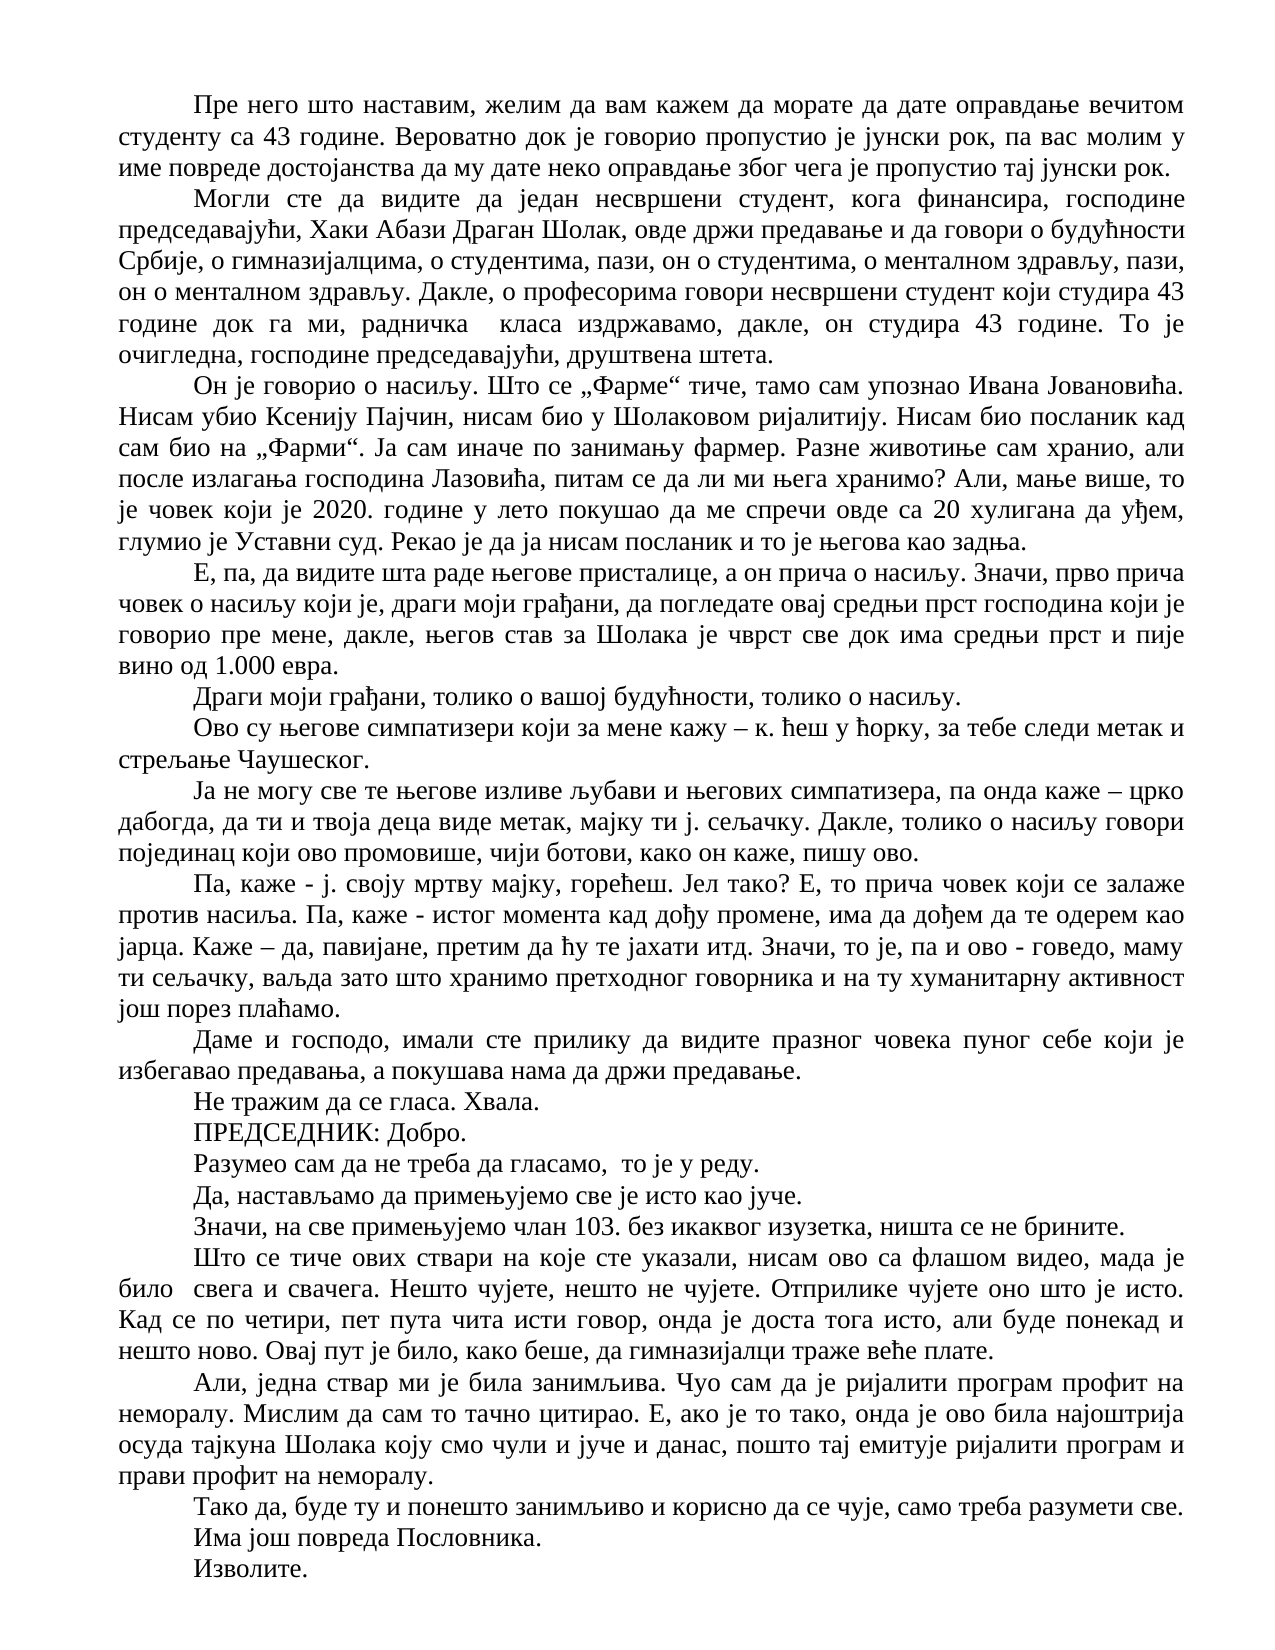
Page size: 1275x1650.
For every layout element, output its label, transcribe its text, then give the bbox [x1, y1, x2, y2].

text Што се тиче ових ствари на које сте указали, нисам ово са флашом видео, мада је било свега и свачега. Нешто чујете, нешто не чујете. Отприлике чујете оно што је исто. Кад се по четири, пет пута чита исти говор, онда је доста тога исто, али буде понекад и нешто ново. Овај пут је било, како беше, да гимназијалци траже веће плате. [118, 1241, 1186, 1366]
text Ја не могу све те његове изливе љубави и његових симпатизера, па онда каже – црко дабогда, да ти и твоја деца виде метак, мајку ти ј. сељачку. Дакле, толико о насиљу говори појединац који ово промовише, чији ботови, како он каже, пишу ово. [118, 774, 1186, 867]
text Значи, на све примењујемо члан 103. без икаквог изузетка, ништа се не брините. [118, 1210, 1186, 1241]
text Па, каже - ј. своју мртву мајку, горећеш. Јел тако? Е, то прича човек који се залаже против насиља. Па, каже - истог момента кад дођу промене, има да дођем да те одерем као јарца. Каже – да, павијане, претим да ћу те јахати итд. Значи, то је, па и ово - говедо, маму ти сељачку, ваљда зато што хранимо претходног говорника и на ту хуманитарну активност још порез плаћамо. [118, 867, 1186, 1023]
text Е, па, да видите шта раде његове присталице, а он прича о насиљу. Значи, прво прича човек о насиљу који је, драги моји грађани, да погледате овај средњи прст господина који је говорио пре мене, дакле, његов став за Шолака је чврст све док има средњи прст и пије вино од 1.000 евра. [118, 556, 1186, 680]
text Драги моји грађани, толико о вашој будућности, толико о насиљу. [118, 680, 1186, 712]
text Не тражим да се гласа. Хвала. [118, 1085, 1186, 1116]
text Изволите. [118, 1552, 1186, 1584]
text Тако да, буде ту и понешто занимљиво и корисно да се чује, само треба разумети све. [118, 1490, 1186, 1521]
text Ово су његове симпатизери који за мене кажу – к. ћеш у ћорку, за тебе следи метак и стрељање Чаушеског. [118, 712, 1186, 774]
text Он је говорио о насиљу. Што се „Фарме“ тиче, тамо сам упознао Ивана Јовановића. Нисам убио Ксенију Пајчин, нисам био у Шолаковом ријалитију. Нисам био посланик кад сам био на „Фарми“. Ја сам иначе по занимању фармер. Разне животиње сам хранио, али после излагања господина Лазовића, питам се да ли ми њега хранимо? Али, мање више, то је човек који је 2020. године у лето покушао да ме спречи овде са 20 хулигана да уђем, глумио је Уставни суд. Рекао је да ја нисам посланик и то је његова као задња. [118, 369, 1186, 556]
text ПРЕДСЕДНИК: Добро. [118, 1116, 1186, 1148]
text Могли сте да видите да један несвршени студент, кога финансира, господине председавајући, Хаки Абази Драган Шолак, овде држи предавање и да говори о будућности Србије, о гимназијалцима, о студентима, пази, он о студентима, о менталном здрављу, пази, он о менталном здрављу. Дакле, о професорима говори несвршени студент који студира 43 године док га ми, радничка класа издржавамо, дакле, он студира 43 године. То је очигледна, господине председавајући, друштвена штета. [118, 182, 1186, 369]
text Даме и господо, имали сте прилику да видите празног човека пуног себе који је избегавао предавања, а покушава нама да држи предавање. [118, 1023, 1186, 1085]
text Разумео сам да не треба да гласамо, то је у реду. [118, 1148, 1186, 1179]
text Има још повреда Пословника. [118, 1521, 1186, 1552]
text Пре него што наставим, желим да вам кажем да морате да дате оправдање вечитом студенту са 43 године. Вероватно док је говорио пропустио је јунски рок, па вас молим у име повреде достојанства да му дате неко оправдање због чега је пропустио тај јунски рок. [118, 89, 1186, 182]
text Али, једна ствар ми је била занимљива. Чуо сам да је ријалити програм профит на неморалу. Мислим да сам то тачно цитирао. Е, ако је то тако, онда је ово била најоштрија осуда тајкуна Шолака коју смо чули и јуче и данас, пошто тај емитује ријалити програм и прави профит на неморалу. [118, 1366, 1186, 1490]
text Да, настављамо да примењујемо све је исто као јуче. [118, 1179, 1186, 1210]
